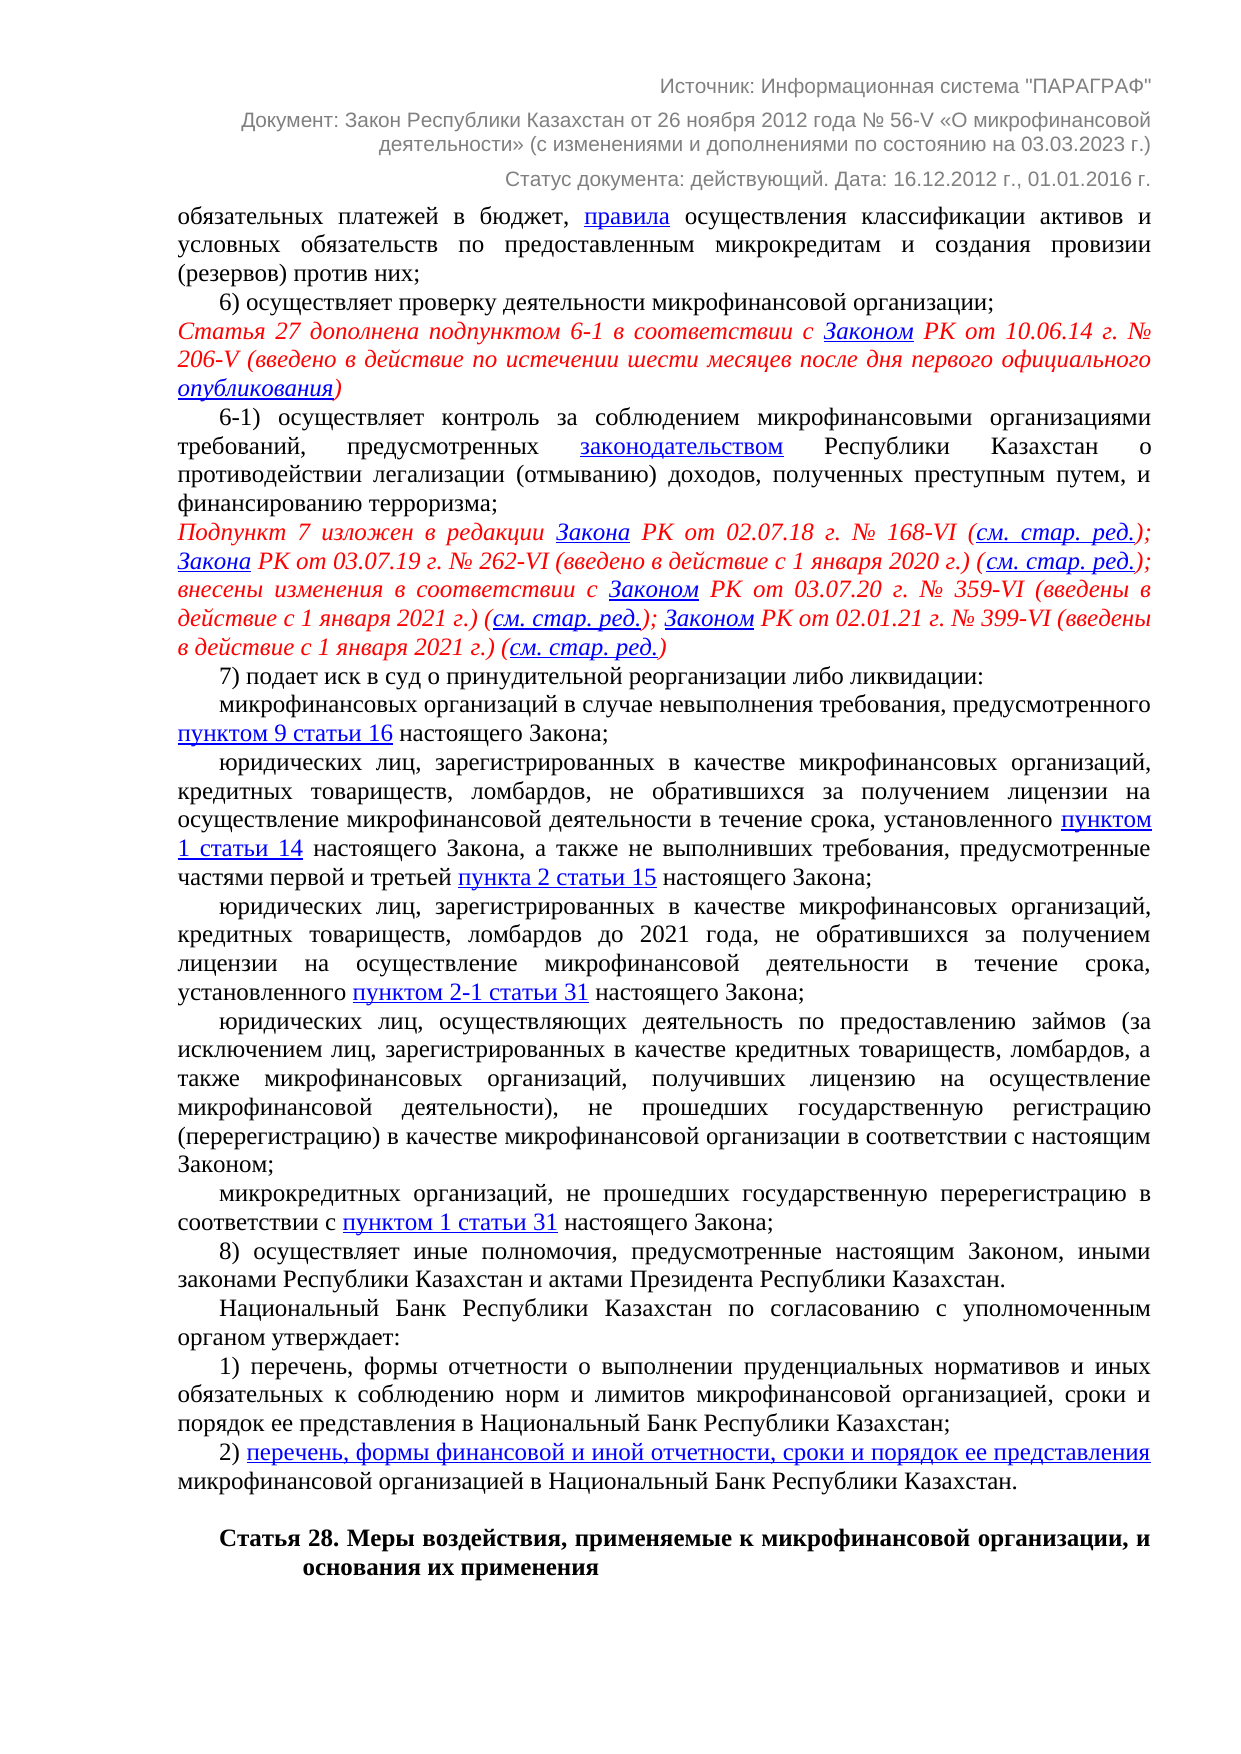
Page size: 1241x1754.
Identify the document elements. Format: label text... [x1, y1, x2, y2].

text Подпункт 7 изложен в редакции Закона РК от 02.07.18 г. № 168-VI (см. стар. ред.); Закона РК от 03.07.19 г. № 262-VI (введено в действие с 1 января 2020 г.) (см. стар. ред.); внесены изменения в соответствии с Законом РК от 03.07.20 г. № 359-VI (введены в действие с 1 января 2021 г.) (см. стар. ред.); Законом РК от 02.01.21 г. № 399-VI (введены в действие с 1 января 2021 г.) (см. стар. ред.) [177, 517, 1152, 661]
text микрофинансовых организаций в случае невыполнения требования, предусмотренного пунктом 9 статьи 16 настоящего Закона; [177, 689, 1152, 747]
text Статья 27 дополнена подпунктом 6-1 в соответствии с Законом РК от 10.06.14 г. № 206-V (введено в действие по истечении шести месяцев после дня первого официального опубликования) [177, 316, 1152, 402]
text 2) перечень, формы финансовой и иной отчетности, сроки и порядок ее представления микрофинансовой организацией в Национальный Банк Республики Казахстан. [177, 1437, 1152, 1494]
text 6-1) осуществляет контроль за соблюдением микрофинансовыми организациями требований, предусмотренных законодательством Республики Казахстан о противодействии легализации (отмыванию) доходов, полученных преступным путем, и финансированию терроризма; [177, 402, 1152, 517]
text 6) осуществляет проверку деятельности микрофинансовой организации; [177, 287, 1152, 316]
text юридических лиц, зарегистрированных в качестве микрофинансовых организаций, кредитных товариществ, ломбардов, не обратившихся за получением лицензии на осуществление микрофинансовой деятельности в течение срока, установленного пунктом 1 статьи 14 настоящего Закона, а также не выполнивших требования, предусмотренные частями первой и третьей пункта 2 статьи 15 настоящего Закона; [177, 747, 1152, 891]
text Статья 28. Меры воздействия, применяемые к микрофинансовой организации, и основания их применения [219, 1523, 1152, 1581]
text микрокредитных организаций, не прошедших государственную перерегистрацию в соответствии с пунктом 1 статьи 31 настоящего Закона; [177, 1178, 1152, 1236]
text Национальный Банк Республики Казахстан по согласованию с уполномоченным органом утверждает: [177, 1293, 1152, 1351]
text юридических лиц, осуществляющих деятельность по предоставлению займов (за исключением лиц, зарегистрированных в качестве кредитных товариществ, ломбардов, а также микрофинансовых организаций, получивших лицензию на осуществление микрофинансовой деятельности), не прошедших государственную регистрацию (перерегистрацию) в качестве микрофинансовой организации в соответствии с настоящим Законом; [177, 1006, 1152, 1178]
text 1) перечень, формы отчетности о выполнении пруденциальных нормативов и иных обязательных к соблюдению норм и лимитов микрофинансовой организацией, сроки и порядок ее представления в Национальный Банк Республики Казахстан; [177, 1351, 1152, 1437]
text юридических лиц, зарегистрированных в качестве микрофинансовых организаций, кредитных товариществ, ломбардов до 2021 года, не обратившихся за получением лицензии на осуществление микрофинансовой деятельности в течение срока, установленного пунктом 2-1 статьи 31 настоящего Закона; [177, 891, 1152, 1006]
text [177, 201, 1152, 287]
text 8) осуществляет иные полномочия, предусмотренные настоящим Законом, иными законами Республики Казахстан и актами Президента Республики Казахстан. [177, 1236, 1152, 1293]
text 7) подает иск в суд о принудительной реорганизации либо ликвидации: [177, 661, 1152, 689]
